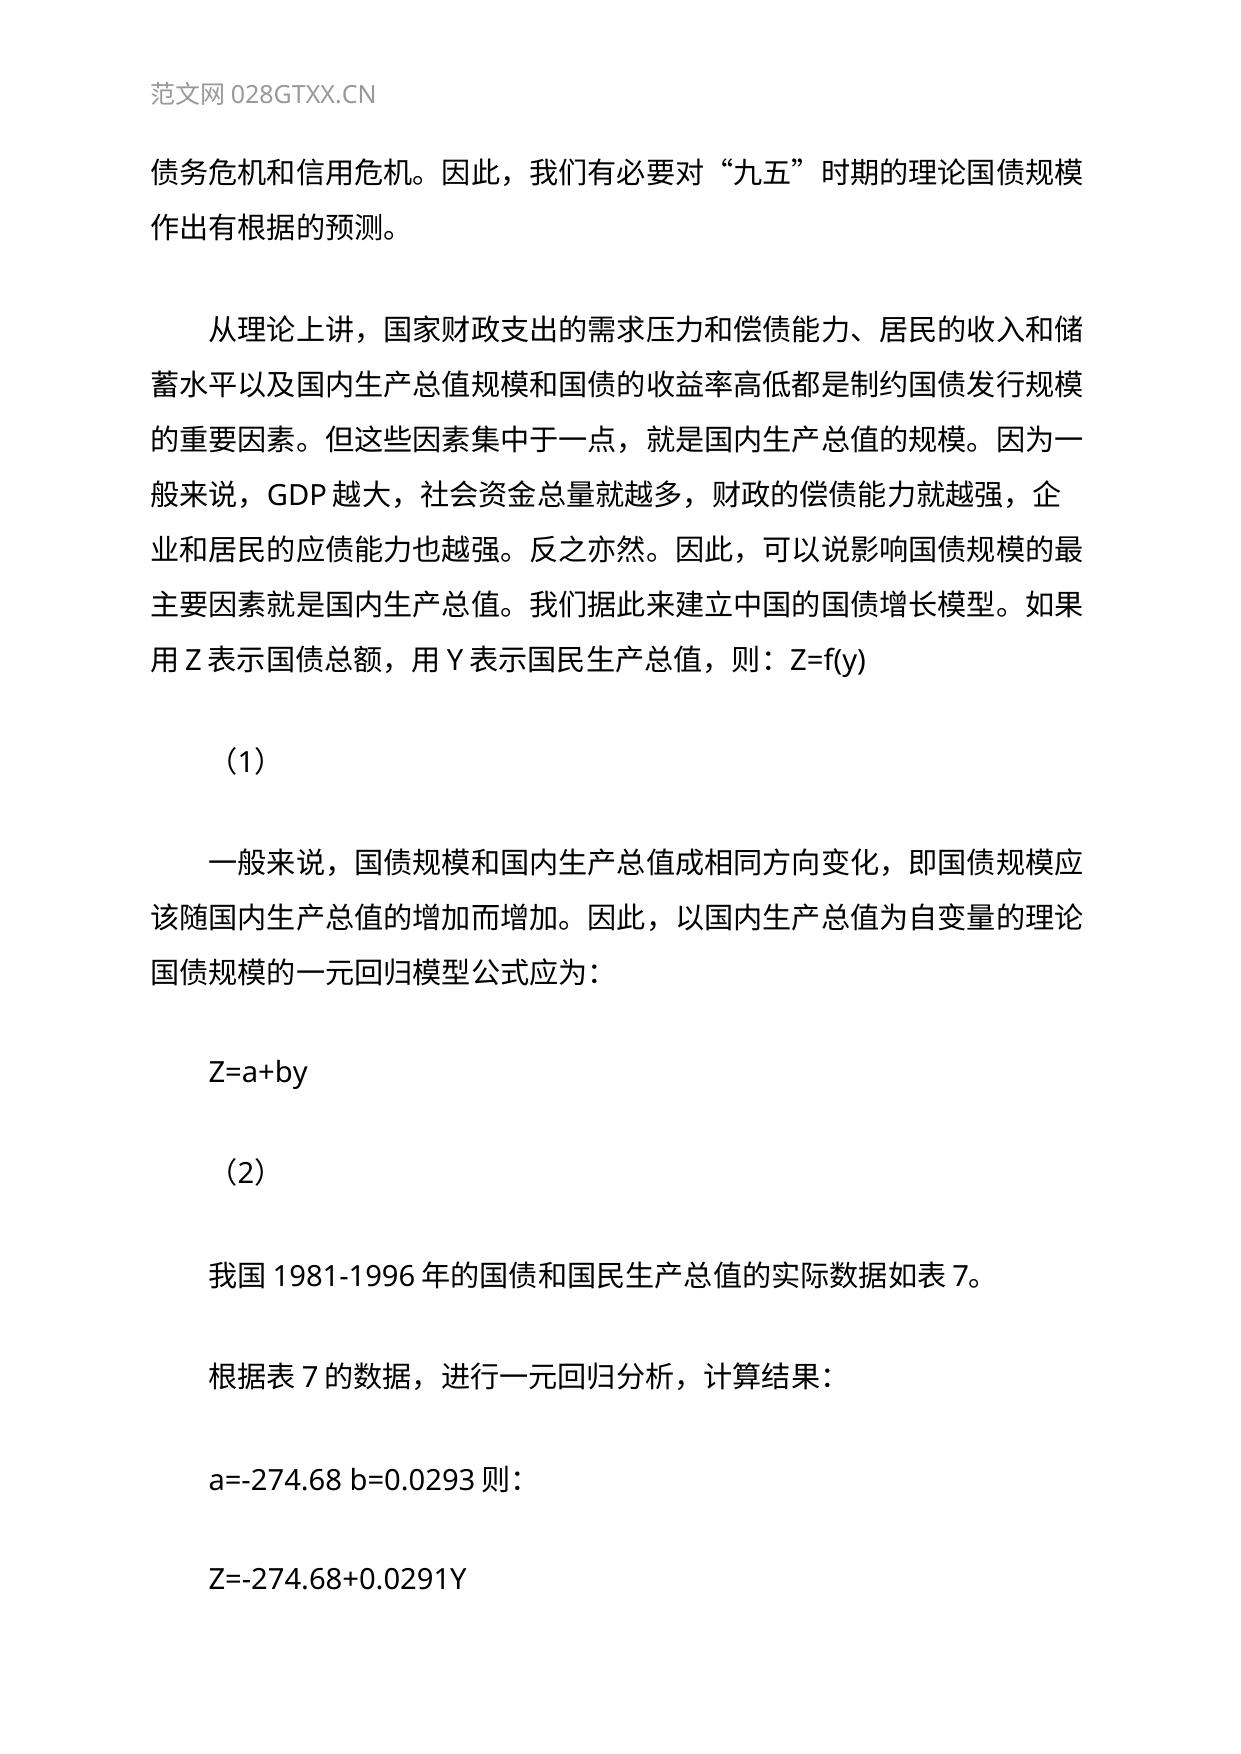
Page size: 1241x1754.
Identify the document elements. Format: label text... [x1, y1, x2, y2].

text Z=a+by [150, 1052, 1090, 1091]
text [150, 150, 1090, 247]
text Z=-274.68+0.0291Y [150, 1558, 1090, 1598]
text a=-274.68 b=0.0293则： [150, 1456, 1090, 1498]
text 根据表7的数据，进行一元回归分析，计算结果： [150, 1354, 1090, 1396]
text 从理论上讲，国家财政支出的需求压力和偿债能力、居民的收入和储蓄水平以及国内生产总值规模和国债的收益率高低都是制约国债发行规模的重要因素。但这些因素集中于一点，就是国内生产总值的规模。因为一般来说，GDP越大，社会资金总量就越多，财政的偿债能力就越强，企业和居民的应债能力也越强。反之亦然。因此，可以说影响国债规模的最主要因素就是国内生产总值。我们据此来建立中国的国债增长模型。如果用Z表示国债总额，用Y表示国民生产总值，则：Z=f(y) [150, 307, 1090, 678]
text （2） [150, 1150, 1090, 1192]
text （1） [150, 738, 1090, 781]
text 一般来说，国债规模和国内生产总值成相同方向变化，即国债规模应该随国内生产总值的增加而增加。因此，以国内生产总值为自变量的理论国债规模的一元回归模型公式应为： [150, 840, 1090, 992]
text 我国1981-1996年的国债和国民生产总值的实际数据如表7。 [150, 1252, 1090, 1294]
